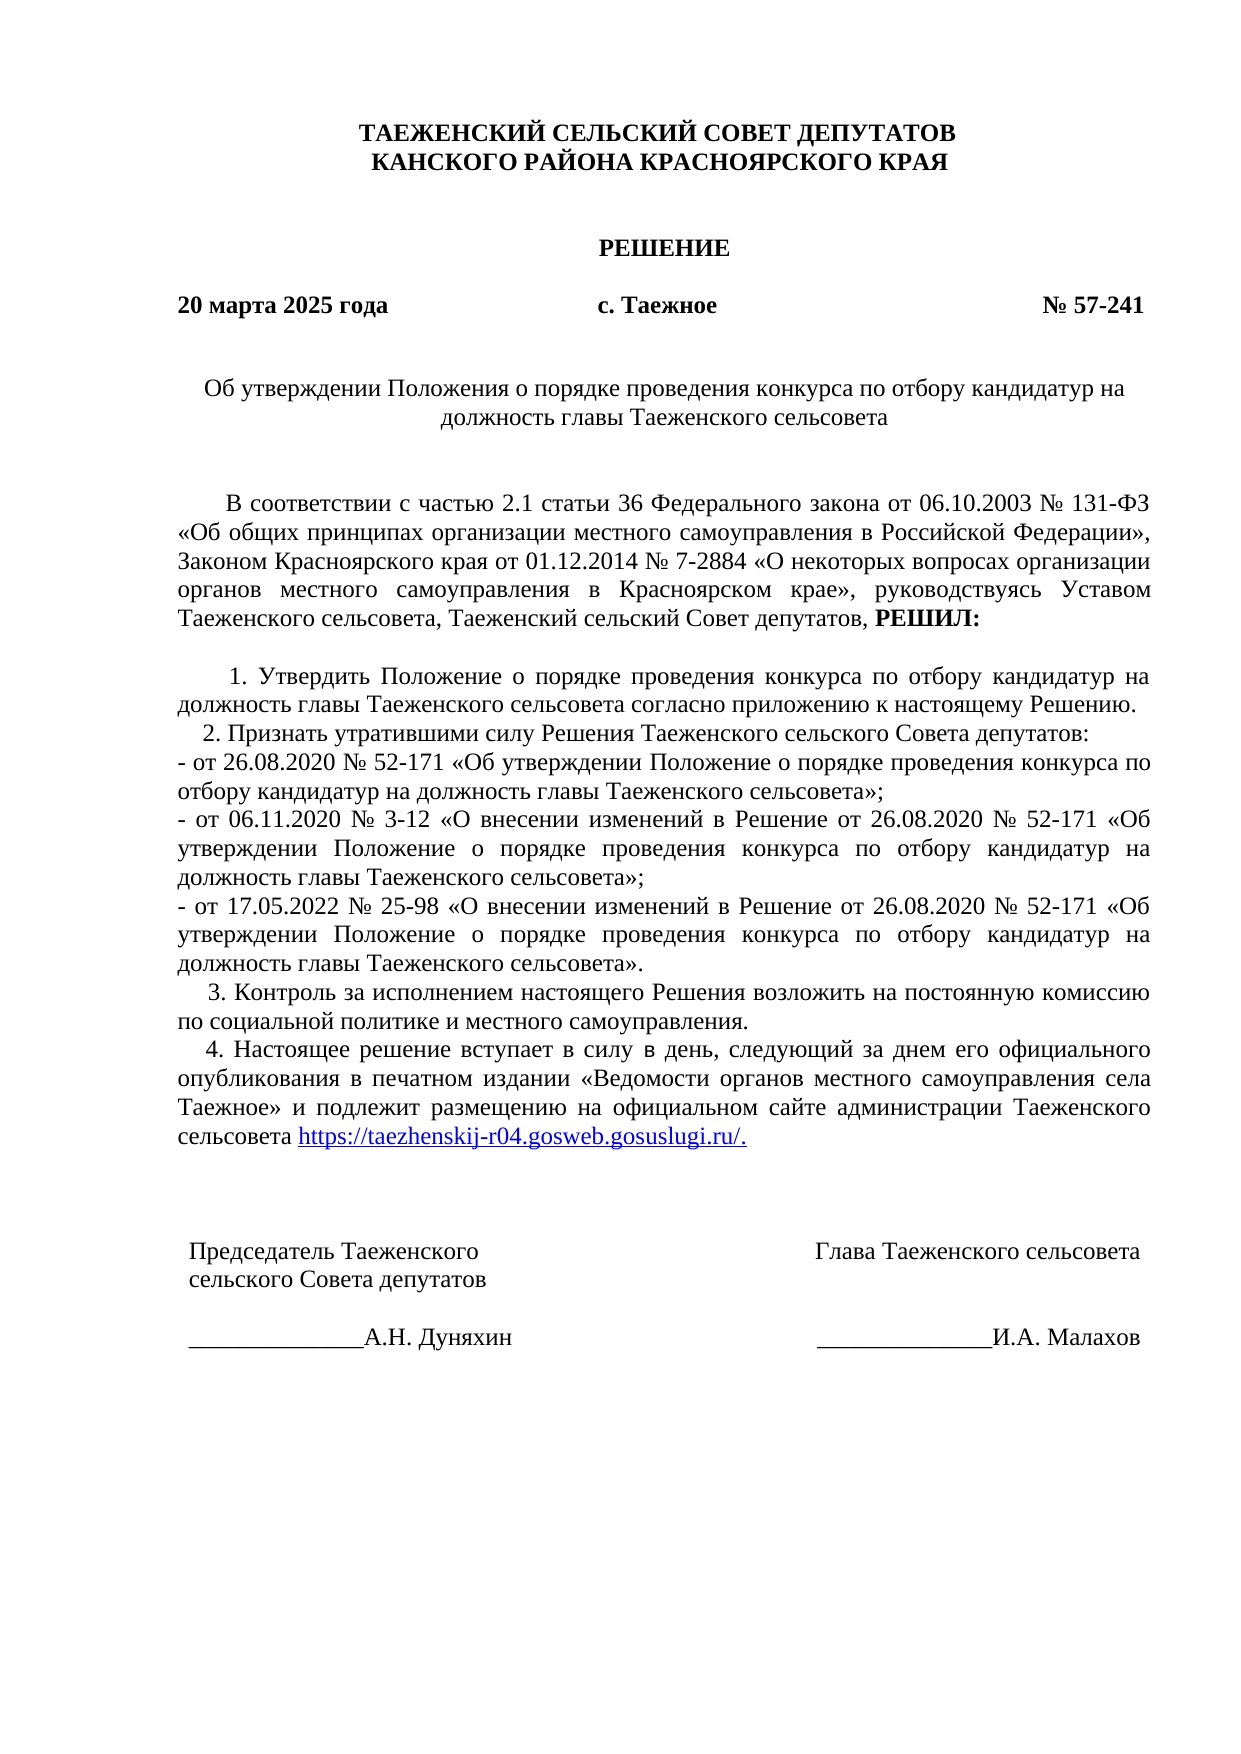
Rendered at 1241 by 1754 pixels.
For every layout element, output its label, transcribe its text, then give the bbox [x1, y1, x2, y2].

table_header Председатель Таеженского сельского Совета депутатов ______________А.Н. Дуняхин [177, 1236, 649, 1351]
text Об утверждении Положения о порядке проведения конкурса по отбору кандидатур на должность главы Таеженского сельсовета [177, 373, 1152, 431]
text 3. Контроль за исполнением настоящего Решения возложить на постоянную комиссию по социальной политике и местного самоуправления. [177, 977, 1152, 1034]
text - от 17.05.2022 № 25-98 «О внесении изменений в Решение от 26.08.2020 № 52-171 «Об утверждении Положение о порядке проведения конкурса по отбору кандидатур на должность главы Таеженского сельсовета». [177, 891, 1152, 977]
text 20 марта 2025 года с. Таежное № 57-241 [177, 291, 1152, 319]
text КАНСКОГО РАЙОНА КРАСНОЯРСКОГО КРАЯ [177, 147, 1152, 176]
text - от 06.11.2020 № 3-12 «О внесении изменений в Решение от 26.08.2020 № 52-171 «Об утверждении Положение о порядке проведения конкурса по отбору кандидатур на должность главы Таеженского сельсовета»; [177, 804, 1152, 891]
text ТАЕЖЕНСКИЙ СЕЛЬСКИЙ СОВЕТ ДЕПУТАТОВ [177, 118, 1152, 147]
text 2. Признать утратившими силу Решения Таеженского сельского Совета депутатов: [177, 718, 1152, 747]
text 4. Настоящее решение вступает в силу в день, следующий за днем его официального опубликования в печатном издании «Ведомости органов местного самоуправления села Таежное» и подлежит размещению на официальном сайте администрации Таеженского сельсовета https://taezhenskij-r04.gosweb.gosuslugi.ru/. [177, 1034, 1152, 1149]
text - от 26.08.2020 № 52-171 «Об утверждении Положение о порядке проведения конкурса по отбору кандидатур на должность главы Таеженского сельсовета»; [177, 747, 1152, 804]
text В соответствии с частью 2.1 статьи 36 Федерального закона от 06.10.2003 № 131-ФЗ «Об общих принципах организации местного самоуправления в Российской Федерации», Законом Красноярского края от 01.12.2014 № 7-2884 «О некоторых вопросах организации органов местного самоуправления в Красноярском крае», руководствуясь Уставом Таеженского сельсовета, Таеженский сельский Совет депутатов, РЕШИЛ: [177, 488, 1152, 632]
table_header Глава Таеженского сельсовета ______________И.А. Малахов [650, 1236, 1152, 1351]
text 1. Утвердить Положение о порядке проведения конкурса по отбору кандидатур на должность главы Таеженского сельсовета согласно приложению к настоящему Решению. [177, 661, 1152, 718]
text РЕШЕНИЕ [177, 233, 1152, 262]
